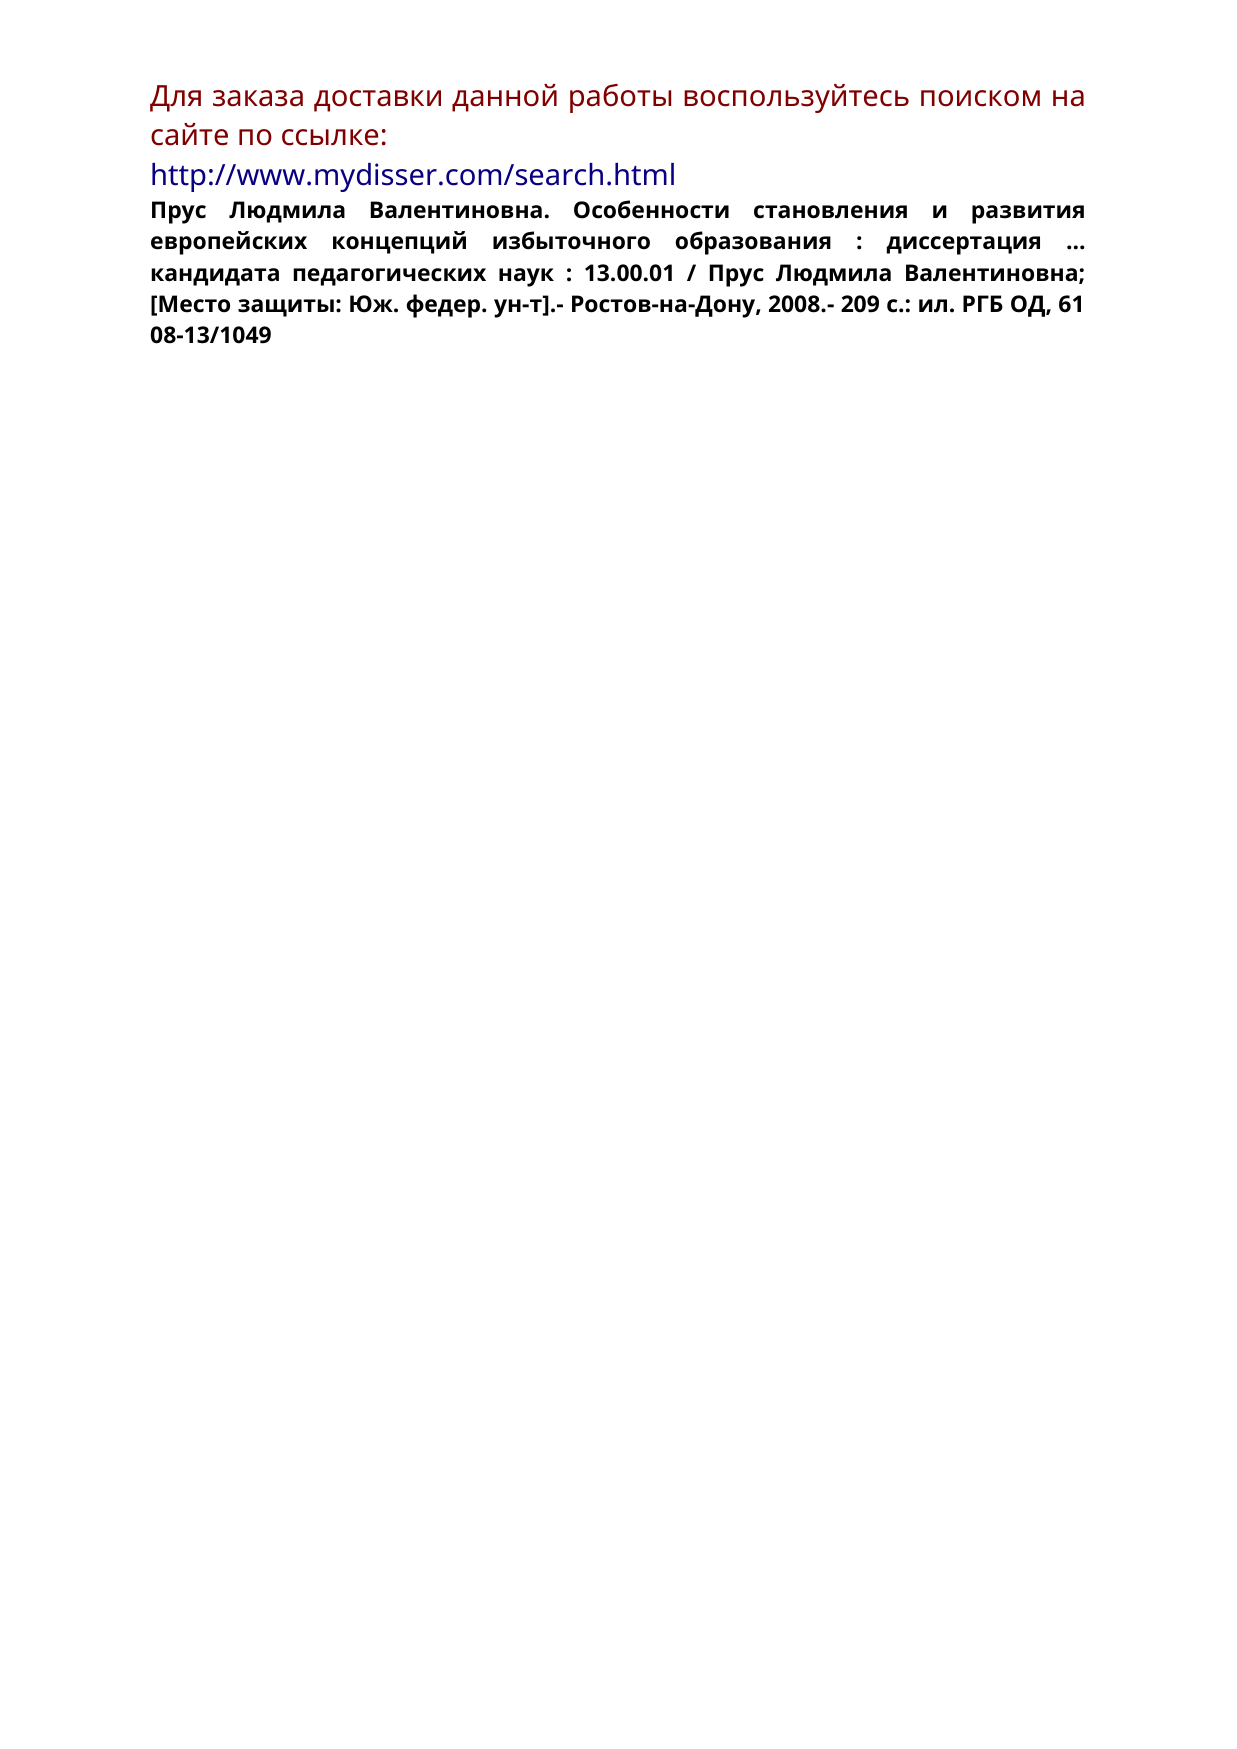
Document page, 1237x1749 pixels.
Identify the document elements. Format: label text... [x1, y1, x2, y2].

text Прус Людмила Валентиновна. Особенности становления и развития европейских концепций избыточного образования : диссертация ... кандидата педагогических наук : 13.00.01 / Прус Людмила Валентиновна; [Место защиты: Юж. федер. ун-т].- Ростов-на-Дону, 2008.- 209 с.: ил. РГБ ОД, 61 08-13/1049 [150, 194, 1086, 350]
